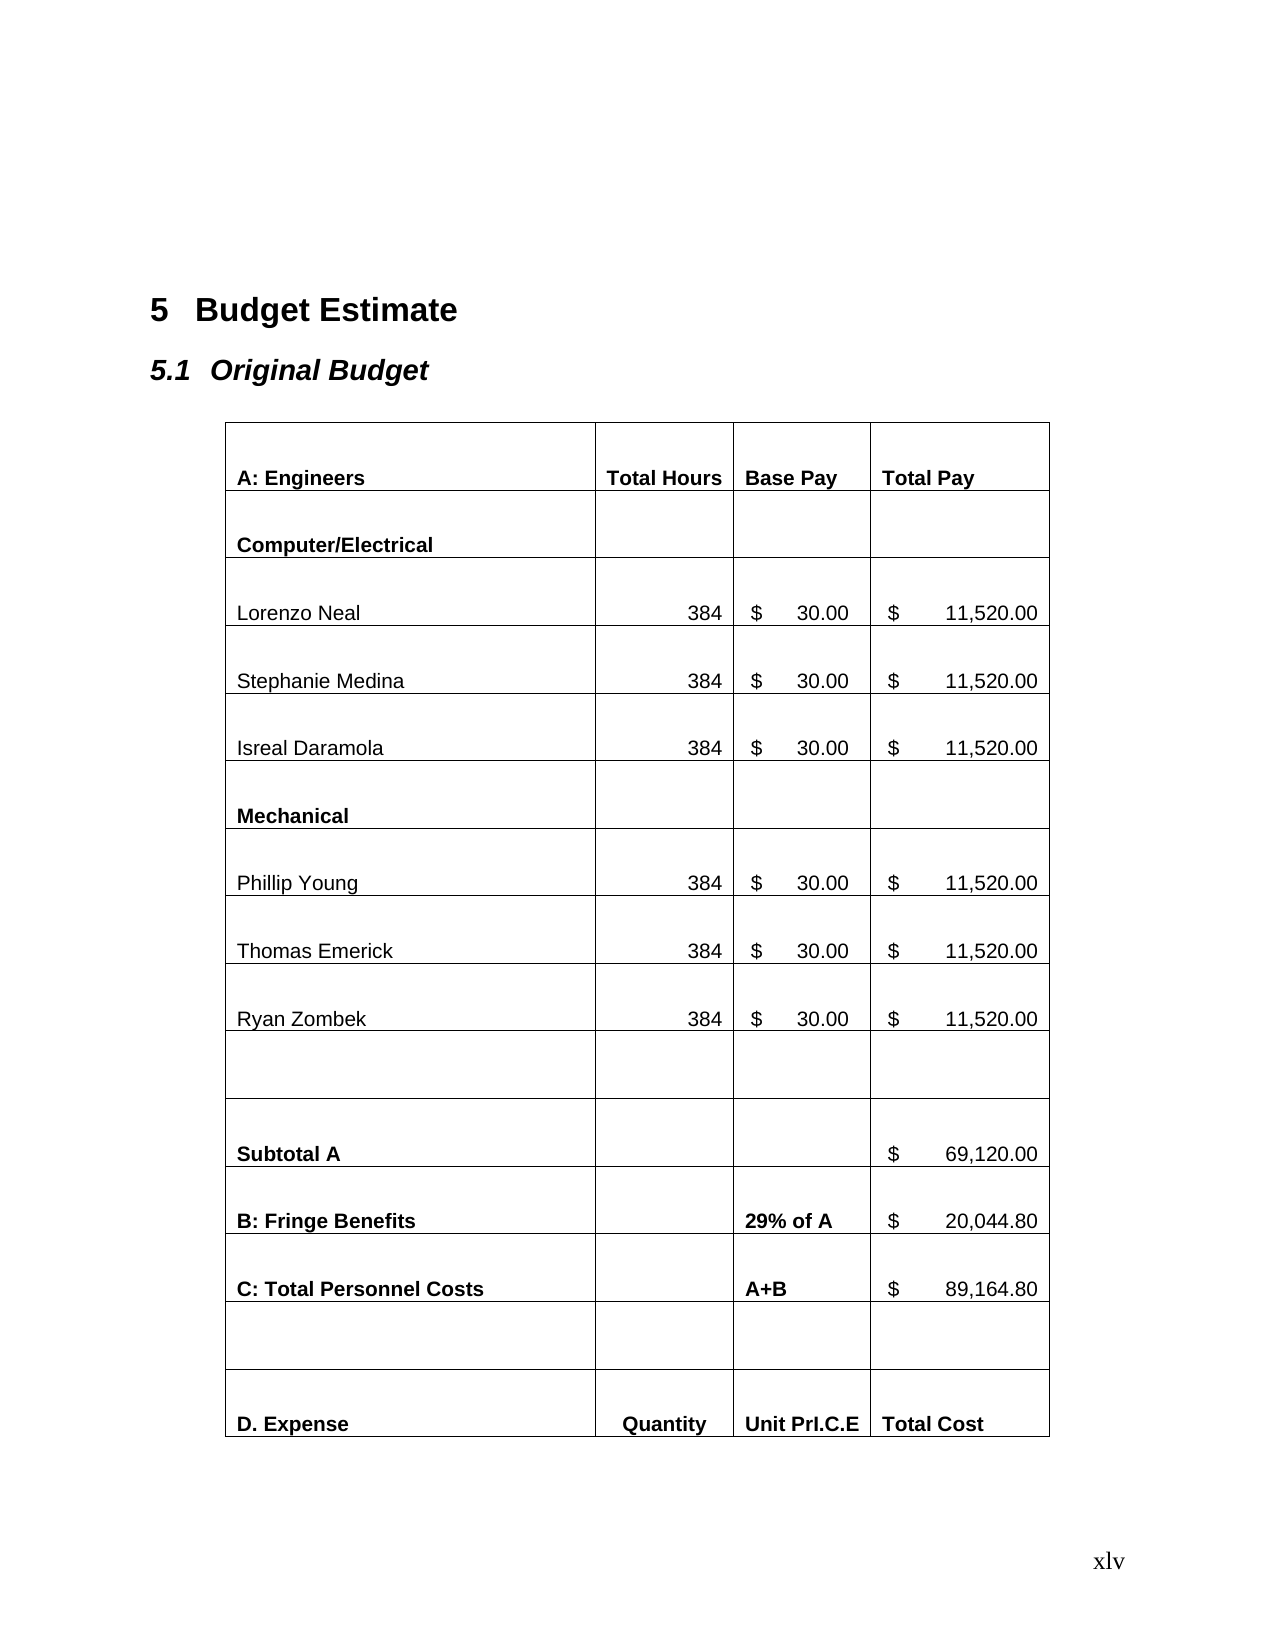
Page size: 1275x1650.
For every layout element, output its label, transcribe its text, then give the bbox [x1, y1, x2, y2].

table_cell 384 [596, 896, 733, 963]
table_cell [734, 1031, 870, 1098]
table_cell Ryan Zombek [226, 964, 595, 1030]
table_cell $ 11,520.00 [871, 694, 1049, 760]
table_cell Mechanical [226, 761, 595, 828]
table_cell B: Fringe Benefits [226, 1167, 595, 1233]
table_cell A+B [734, 1234, 870, 1301]
table_cell $ 20,044.80 [871, 1167, 1049, 1233]
table_cell $ 11,520.00 [871, 896, 1049, 963]
table_cell 384 [596, 694, 733, 760]
table_cell $ 69,120.00 [871, 1099, 1049, 1166]
table_cell $ 11,520.00 [871, 558, 1049, 625]
table_cell $ 30.00 [734, 829, 870, 895]
table_cell [734, 491, 870, 557]
table_cell $ 11,520.00 [871, 964, 1049, 1030]
table_cell [596, 1234, 733, 1301]
table_cell 29% of A [734, 1167, 870, 1233]
subtitle Original Budget [150, 353, 1125, 387]
table_cell $ 30.00 [734, 964, 870, 1030]
table_cell C: Total Personnel Costs [226, 1234, 595, 1301]
table_cell [871, 1302, 1049, 1368]
table_cell $ 30.00 [734, 896, 870, 963]
table_cell Isreal Daramola [226, 694, 595, 760]
table_cell $ 11,520.00 [871, 829, 1049, 895]
table_cell 384 [596, 964, 733, 1030]
subtitle Budget Estimate [150, 290, 1125, 328]
table_cell $ 30.00 [734, 558, 870, 625]
table_cell [596, 761, 733, 828]
table_cell [226, 1302, 595, 1368]
table_cell $ 30.00 [734, 694, 870, 760]
table_cell [734, 1302, 870, 1368]
table_cell [596, 491, 733, 557]
table_cell D. Expense [226, 1370, 595, 1436]
table_cell Subtotal A [226, 1099, 595, 1166]
table_cell $ 11,520.00 [871, 626, 1049, 692]
table_cell Thomas Emerick [226, 896, 595, 963]
table_cell [596, 1099, 733, 1166]
table_cell [734, 761, 870, 828]
table_header Total Pay [871, 423, 1049, 489]
table_cell Stephanie Medina [226, 626, 595, 692]
table_header A: Engineers [226, 423, 595, 489]
table_cell $ 30.00 [734, 626, 870, 692]
table_cell 384 [596, 558, 733, 625]
table_header Base Pay [734, 423, 870, 489]
table_cell [596, 1302, 733, 1368]
table_cell $ 89,164.80 [871, 1234, 1049, 1301]
table_cell Quantity [596, 1370, 733, 1436]
table_cell [871, 491, 1049, 557]
table_cell Phillip Young [226, 829, 595, 895]
table_cell Total Cost [871, 1370, 1049, 1436]
table_cell Lorenzo Neal [226, 558, 595, 625]
table_cell Unit PrI.C.E [734, 1370, 870, 1436]
table_cell [226, 1031, 595, 1098]
table_header Total Hours [596, 423, 733, 489]
table_cell Computer/Electrical [226, 491, 595, 557]
table_cell [734, 1099, 870, 1166]
table_cell [596, 1167, 733, 1233]
table_cell [871, 761, 1049, 828]
table_cell 384 [596, 626, 733, 692]
table_cell [596, 1031, 733, 1098]
table_cell [871, 1031, 1049, 1098]
table_cell 384 [596, 829, 733, 895]
